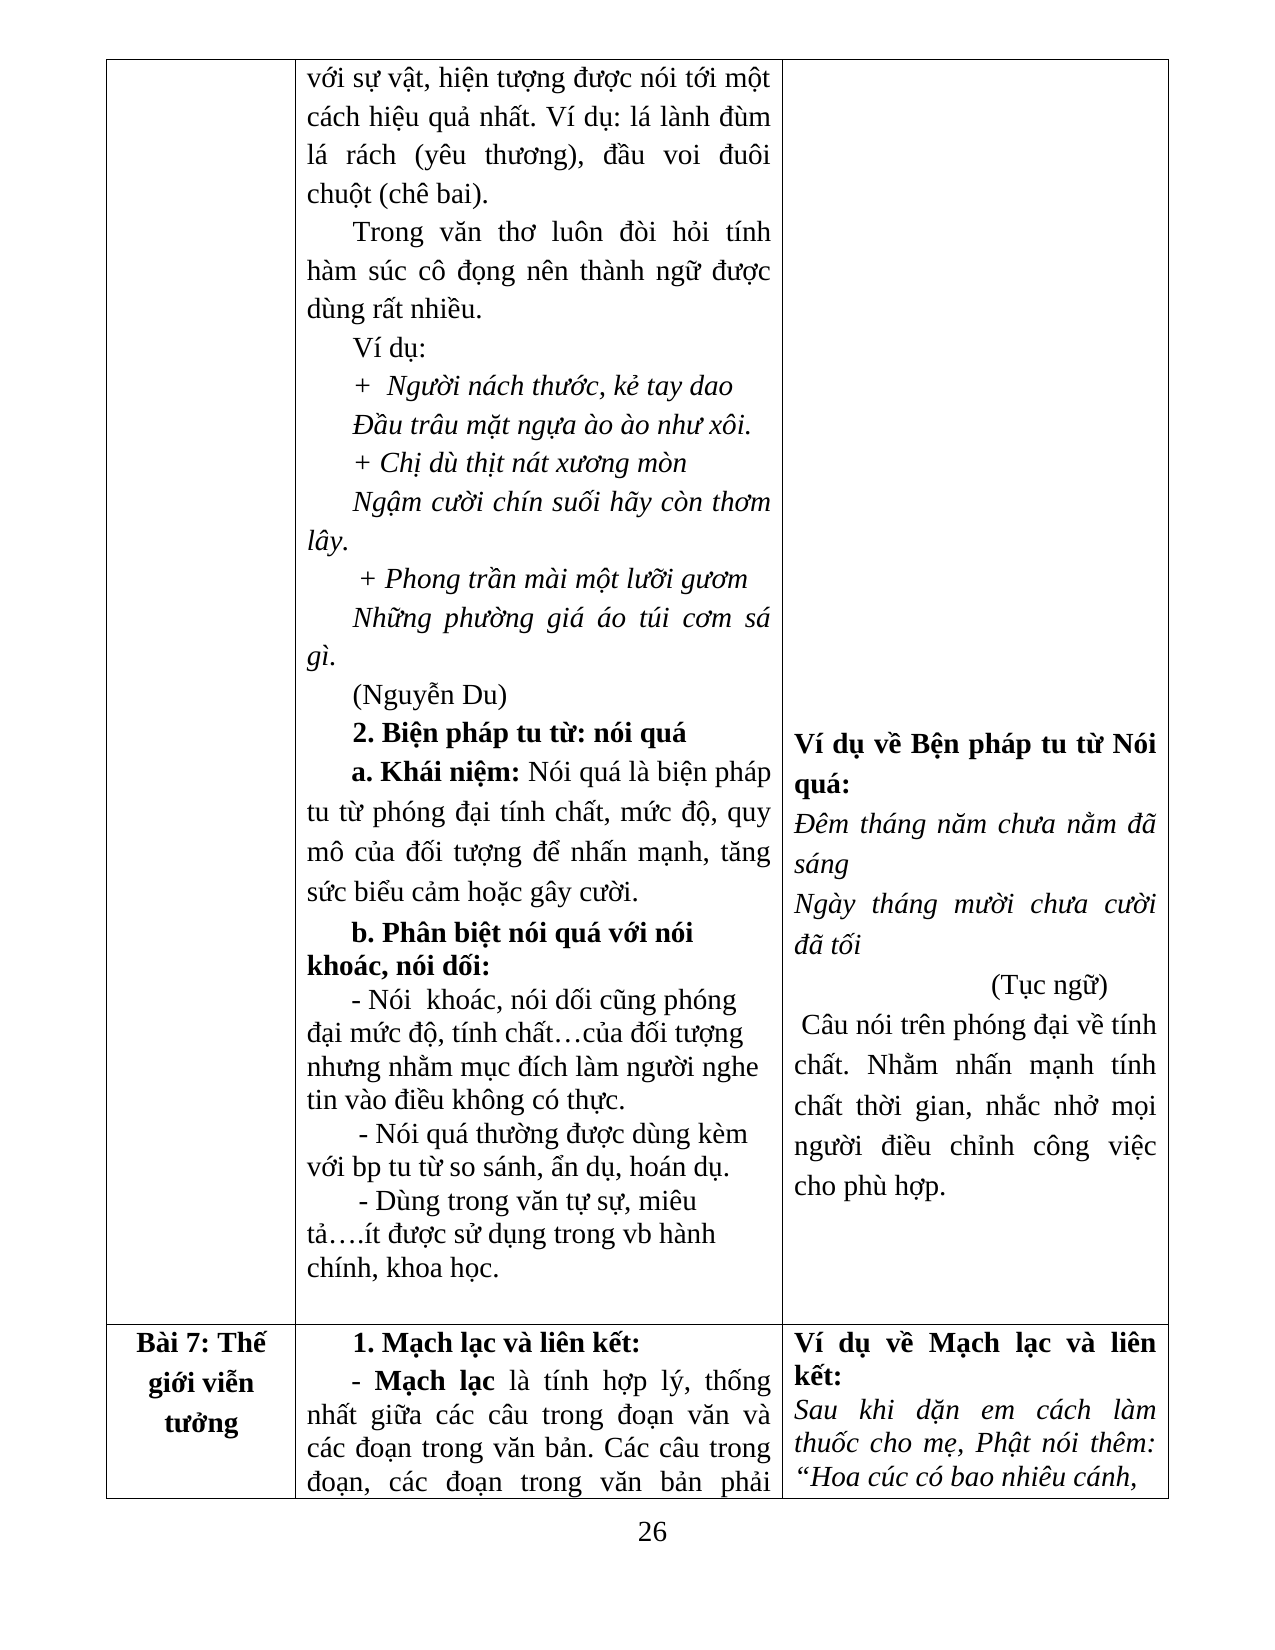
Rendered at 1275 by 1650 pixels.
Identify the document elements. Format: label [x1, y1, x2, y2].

table_cell [783, 60, 1168, 1324]
table_cell [296, 1325, 782, 1498]
table_cell [783, 1325, 1168, 1498]
table_cell [296, 60, 782, 1324]
table_cell [107, 60, 295, 1324]
table_cell [107, 1325, 295, 1498]
